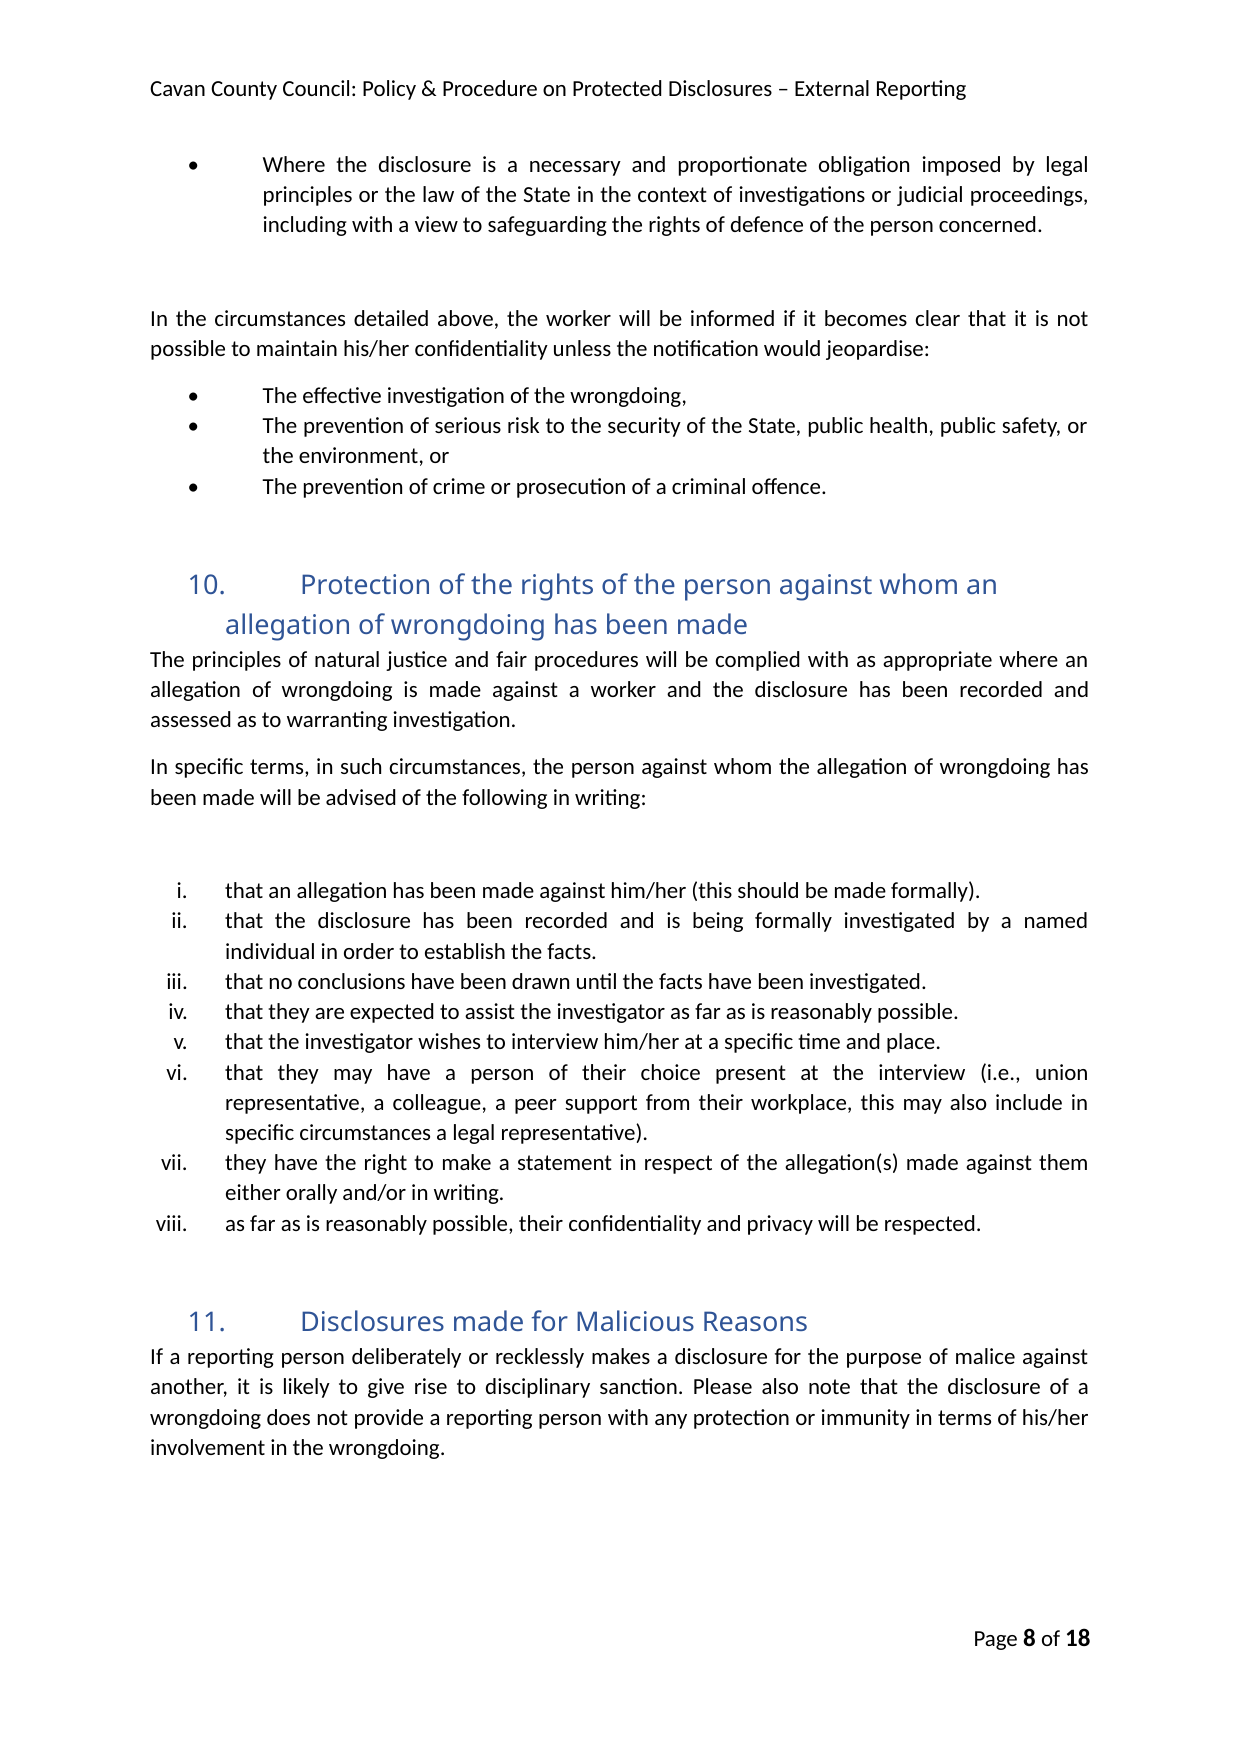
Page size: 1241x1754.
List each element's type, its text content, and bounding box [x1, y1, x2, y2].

list they have the right to make a statement in respect of the allegation(s) made against them either orally and/or in writing. [187, 1148, 1090, 1207]
text If a reporting person deliberately or recklessly makes a disclosure for the purpose of malice against another, it is likely to give rise to disciplinary sanction. Please also note that the disclosure of a wrongdoing does not provide a reporting person with any protection or immunity in terms of his/her involvement in the wrongdoing. [150, 1342, 1090, 1461]
list that an allegation has been made against him/her (this should be made formally). [187, 876, 1090, 904]
list that the investigator wishes to interview him/her at a specific time and place. [187, 1027, 1090, 1056]
list that no conclusions have been drawn until the facts have been investigated. [187, 967, 1090, 995]
list The effective investigation of the wrongdoing, [187, 381, 1090, 409]
subtitle Protection of the rights of the person against whom an allegation of wrongdoing has been made [187, 566, 1090, 642]
list that they may have a person of their choice present at the interview (i.e., union representative, a colleague, a peer support from their workplace, this may also include in specific circumstances a legal representative). [187, 1058, 1090, 1146]
text In the circumstances detailed above, the worker will be informed if it becomes clear that it is not possible to maintain his/her confidentiality unless the notification would jeopardise: [150, 304, 1090, 362]
text In specific terms, in such circumstances, the person against whom the allegation of wrongdoing has been made will be advised of the following in writing: [150, 752, 1090, 811]
list The prevention of crime or prosecution of a criminal offence. [187, 472, 1090, 500]
text The principles of natural justice and fair procedures will be complied with as appropriate where an allegation of wrongdoing is made against a worker and the disclosure has been recorded and assessed as to warranting investigation. [150, 645, 1090, 734]
list The prevention of serious risk to the security of the State, public health, public safety, or the environment, or [187, 411, 1090, 470]
list that they are expected to assist the investigator as far as is reasonably possible. [187, 997, 1090, 1025]
subtitle Disclosures made for Malicious Reasons [187, 1302, 1090, 1339]
list as far as is reasonably possible, their confidentiality and privacy will be respected. [187, 1209, 1090, 1237]
list Where the disclosure is a necessary and proportionate obligation imposed by legal principles or the law of the State in the context of investigations or judicial proceedings, including with a view to safeguarding the rights of defence of the person concerned. [187, 150, 1090, 238]
list that the disclosure has been recorded and is being formally investigated by a named individual in order to establish the facts. [187, 907, 1090, 965]
